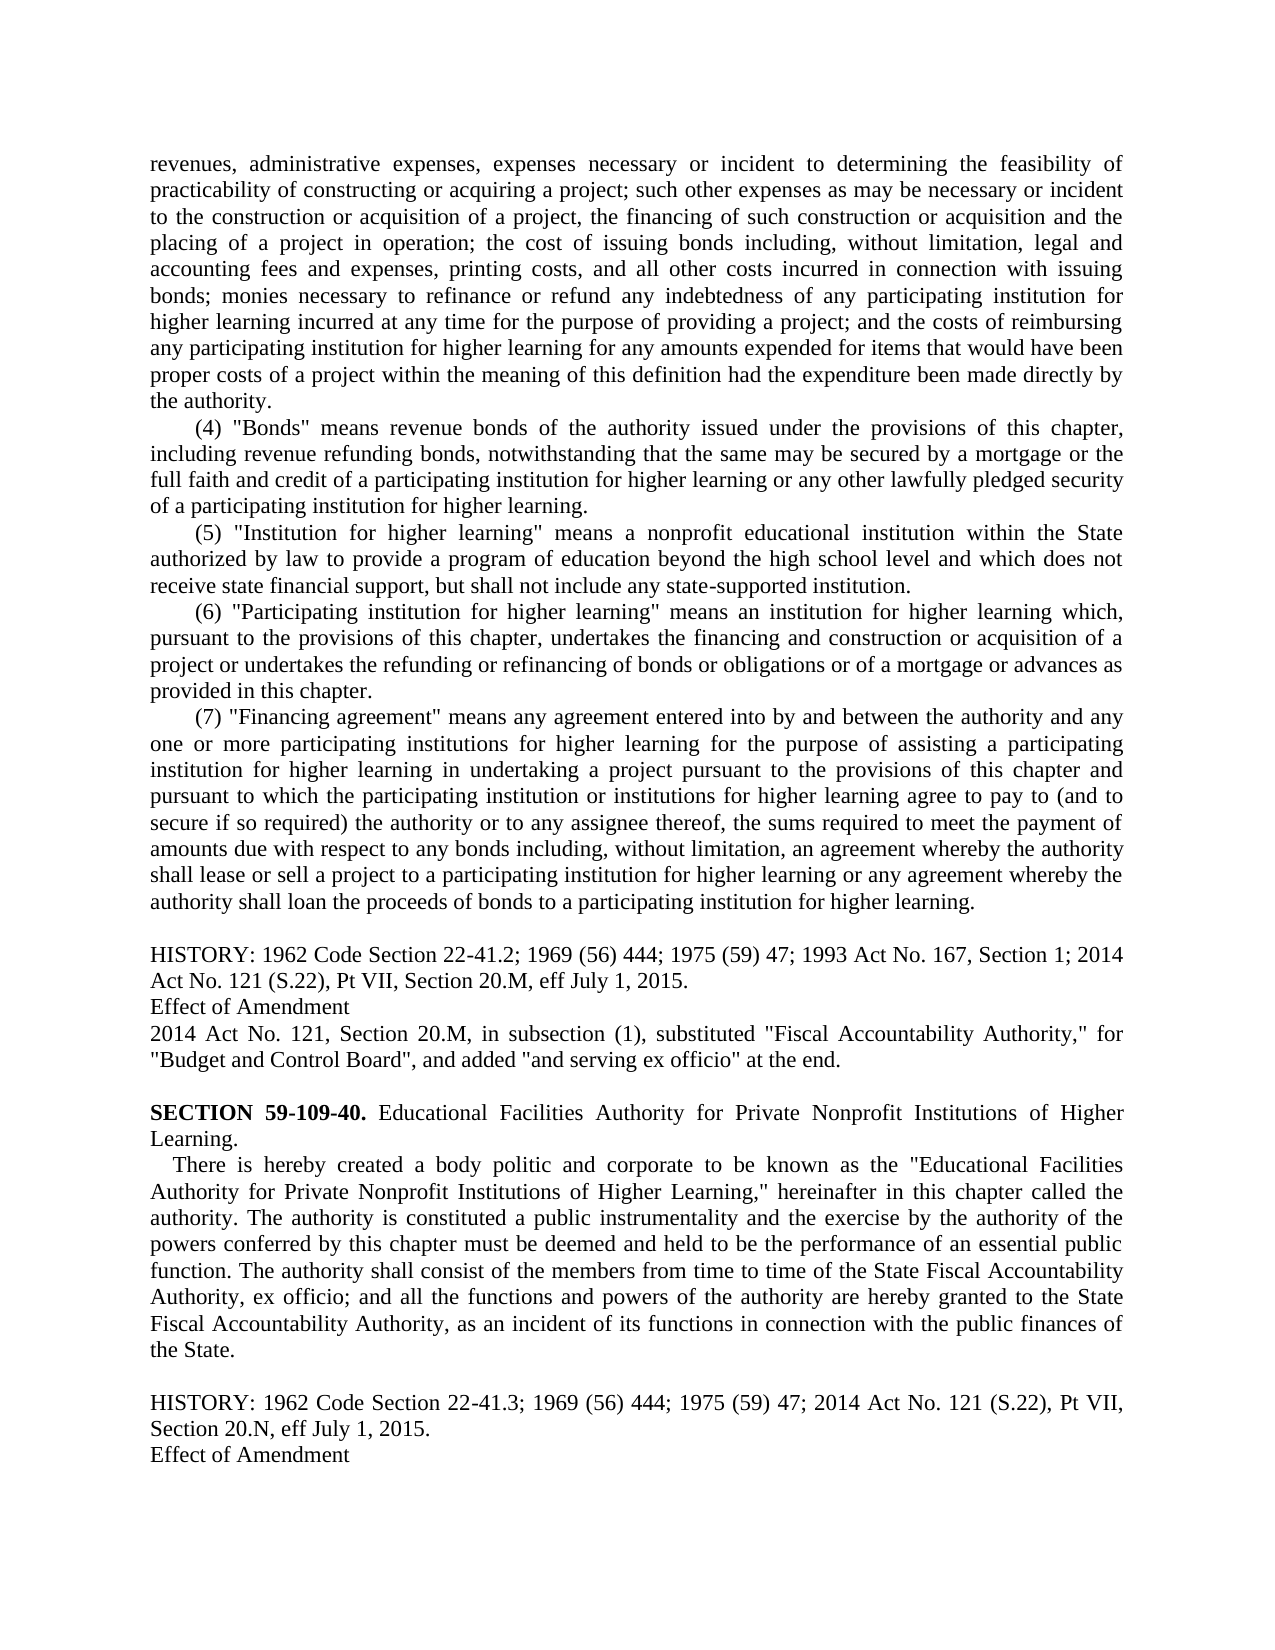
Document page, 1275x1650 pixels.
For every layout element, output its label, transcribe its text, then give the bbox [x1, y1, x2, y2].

text (5) "Institution for higher learning" means a nonprofit educational institution within the State authorized by law to provide a program of education beyond the high school level and which does not receive state financial support, but shall not include any state-supported institution. [150, 519, 1125, 598]
text (6) "Participating institution for higher learning" means an institution for higher learning which, pursuant to the provisions of this chapter, undertakes the financing and construction or acquisition of a project or undertakes the refunding or refinancing of bonds or obligations or of a mortgage or advances as provided in this chapter. [150, 598, 1125, 703]
text Effect of Amendment [150, 993, 1125, 1020]
text HISTORY: 1962 Code Section 22-41.2; 1969 (56) 444; 1975 (59) 47; 1993 Act No. 167, Section 1; 2014 Act No. 121 (S.22), Pt VII, Section 20.M, eff July 1, 2015. [150, 941, 1125, 993]
text (7) "Financing agreement" means any agreement entered into by and between the authority and any one or more participating institutions for higher learning for the purpose of assisting a participating institution for higher learning in undertaking a project pursuant to the provisions of this chapter and pursuant to which the participating institution or institutions for higher learning agree to pay to (and to secure if so required) the authority or to any assignee thereof, the sums required to meet the payment of amounts due with respect to any bonds including, without limitation, an agreement whereby the authority shall lease or sell a project to a participating institution for higher learning or any agreement whereby the authority shall loan the proceeds of bonds to a participating institution for higher learning. [150, 703, 1125, 914]
text There is hereby created a body politic and corporate to be known as the "Educational Facilities Authority for Private Nonprofit Institutions of Higher Learning," hereinafter in this chapter called the authority. The authority is constituted a public instrumentality and the exercise by the authority of the powers conferred by this chapter must be deemed and held to be the performance of an essential public function. The authority shall consist of the members from time to time of the State Fiscal Accountability Authority, ex officio; and all the functions and powers of the authority are hereby granted to the State Fiscal Accountability Authority, as an incident of its functions in connection with the public finances of the State. [150, 1151, 1125, 1362]
text Effect of Amendment [150, 1441, 1125, 1468]
text (4) "Bonds" means revenue bonds of the authority issued under the provisions of this chapter, including revenue refunding bonds, notwithstanding that the same may be secured by a mortgage or the full faith and credit of a participating institution for higher learning or any other lawfully pledged security of a participating institution for higher learning. [150, 413, 1125, 519]
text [150, 150, 1125, 413]
text 2014 Act No. 121, Section 20.M, in subsection (1), substituted "Fiscal Accountability Authority," for "Budget and Control Board", and added "and serving ex officio" at the end. [150, 1020, 1125, 1072]
text SECTION 59-109-40. Educational Facilities Authority for Private Nonprofit Institutions of Higher Learning. [150, 1099, 1125, 1151]
text HISTORY: 1962 Code Section 22-41.3; 1969 (56) 444; 1975 (59) 47; 2014 Act No. 121 (S.22), Pt VII, Section 20.N, eff July 1, 2015. [150, 1389, 1125, 1441]
